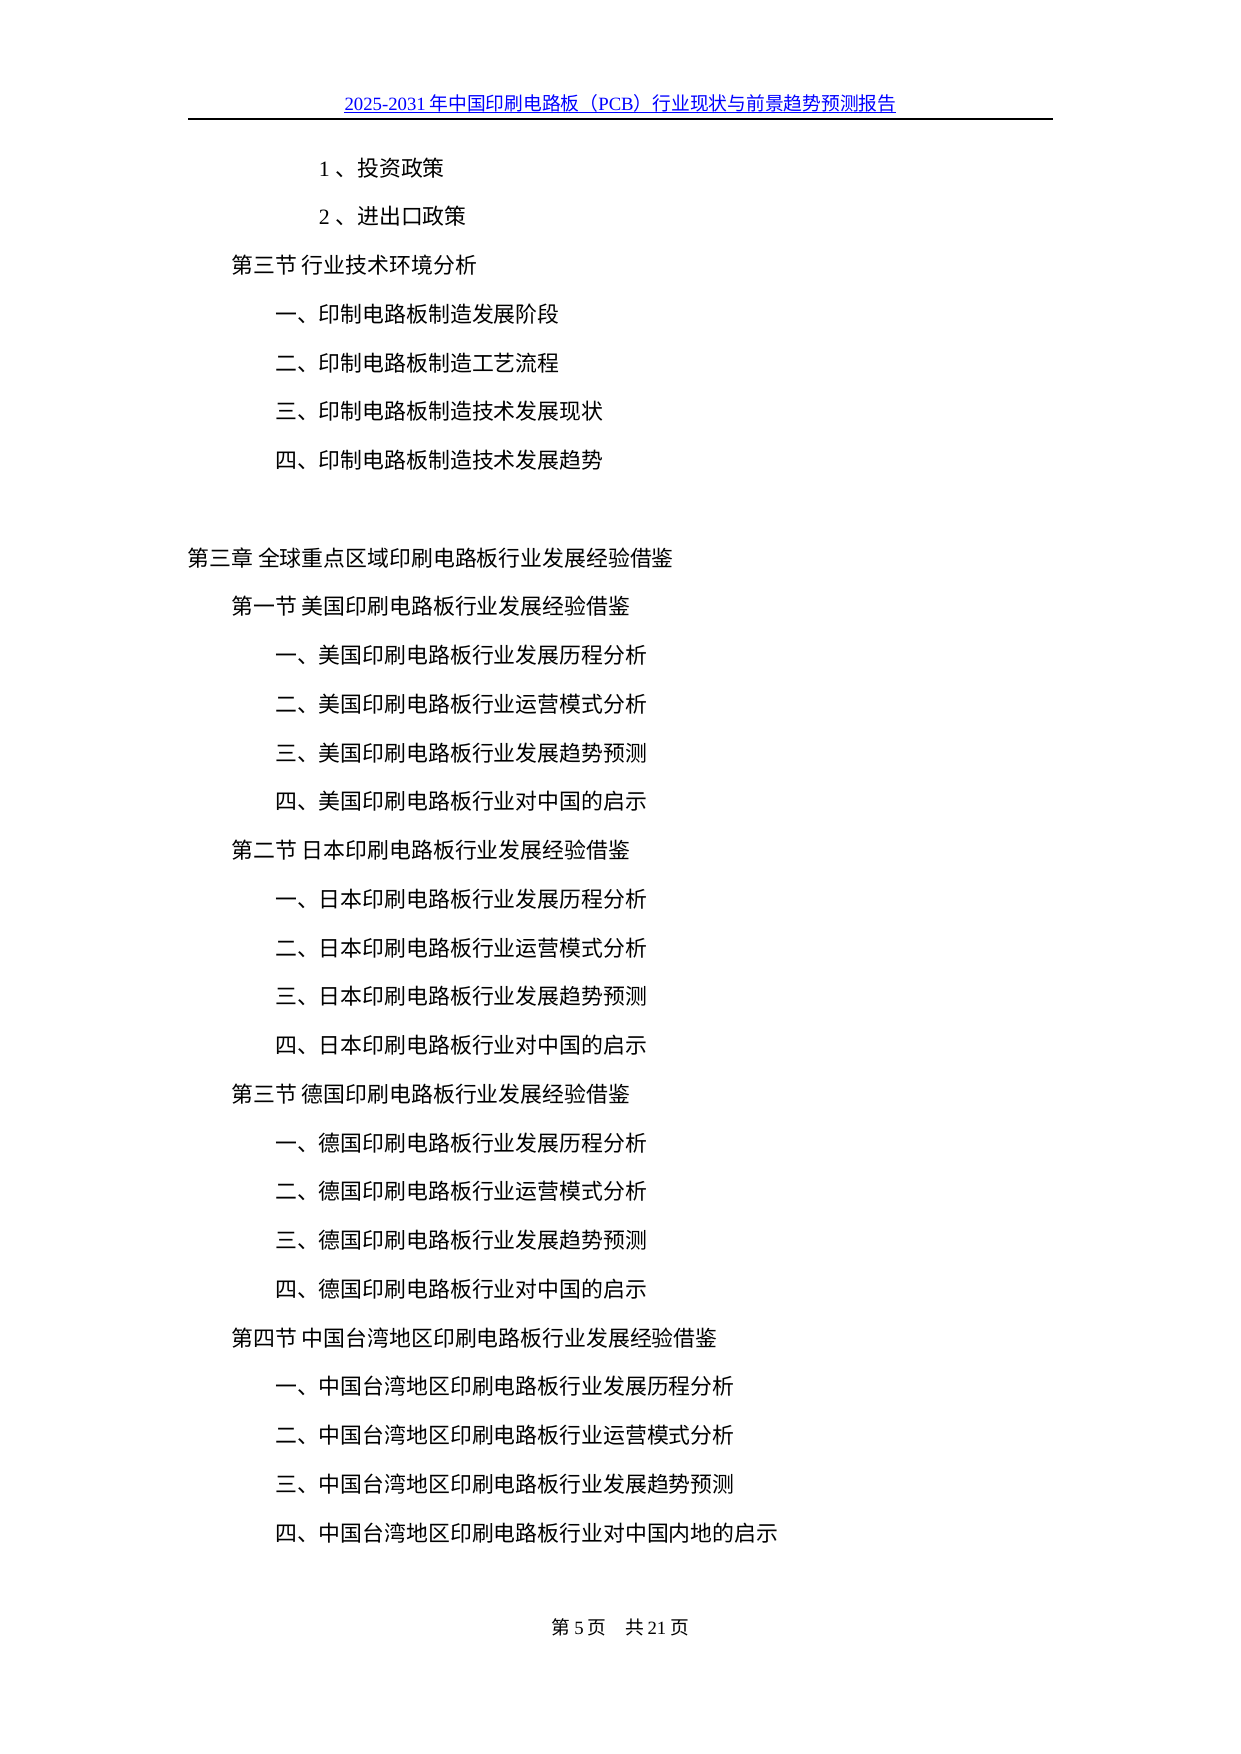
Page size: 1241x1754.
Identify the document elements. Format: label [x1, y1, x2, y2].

text [187, 150, 1053, 1548]
